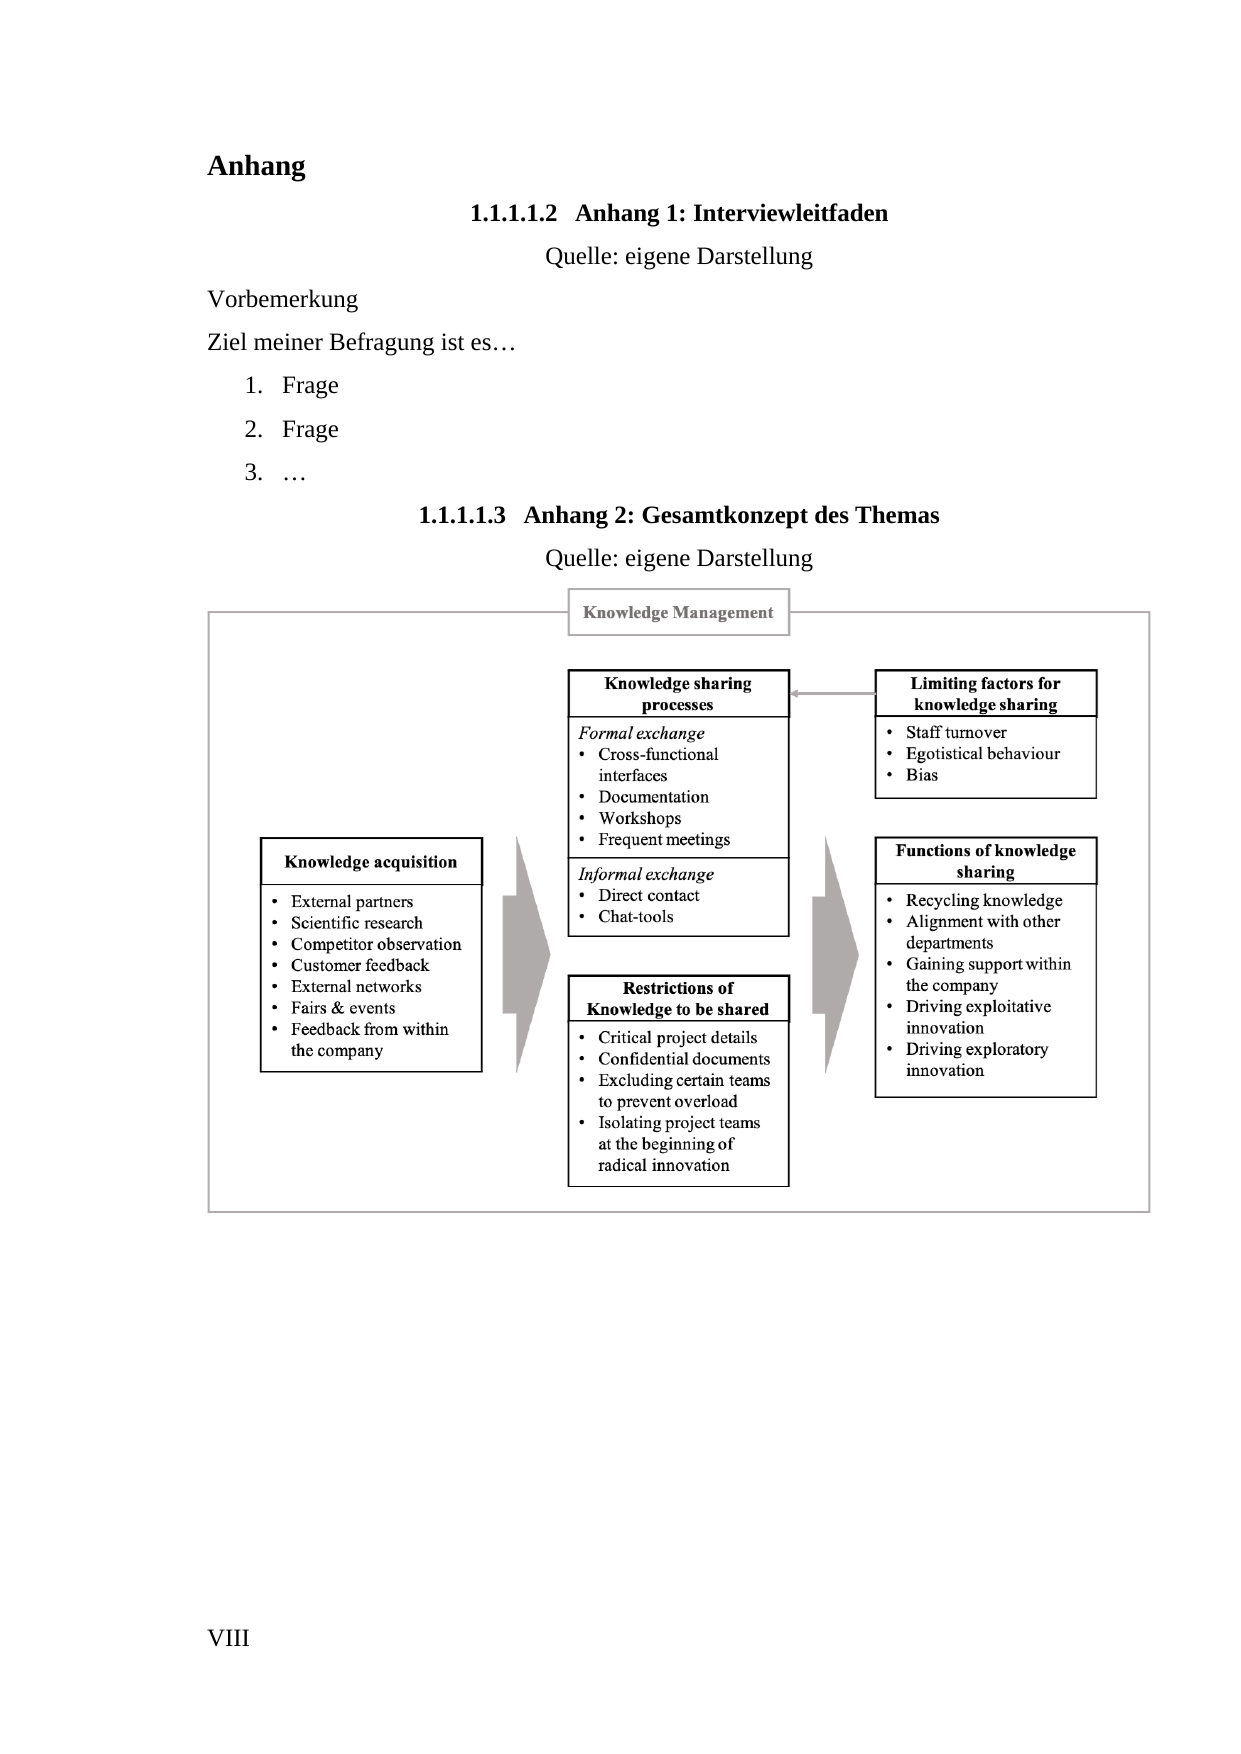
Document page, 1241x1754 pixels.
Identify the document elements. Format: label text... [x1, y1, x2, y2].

text Anhang 2: Gesamtkonzept des Themas [207, 500, 1152, 529]
text Vorbemerkung [207, 284, 1152, 313]
list … [244, 457, 1152, 486]
text Quelle: eigene Darstellung [207, 241, 1152, 270]
text Quelle: eigene Darstellung [207, 543, 1152, 572]
list Frage [244, 371, 1152, 399]
text Ziel meiner Befragung ist es… [207, 327, 1152, 356]
text Anhang 1: Interviewleitfaden [207, 198, 1152, 227]
list Frage [244, 414, 1152, 442]
subtitle Anhang [207, 148, 1152, 181]
picture [206, 586, 1151, 1213]
